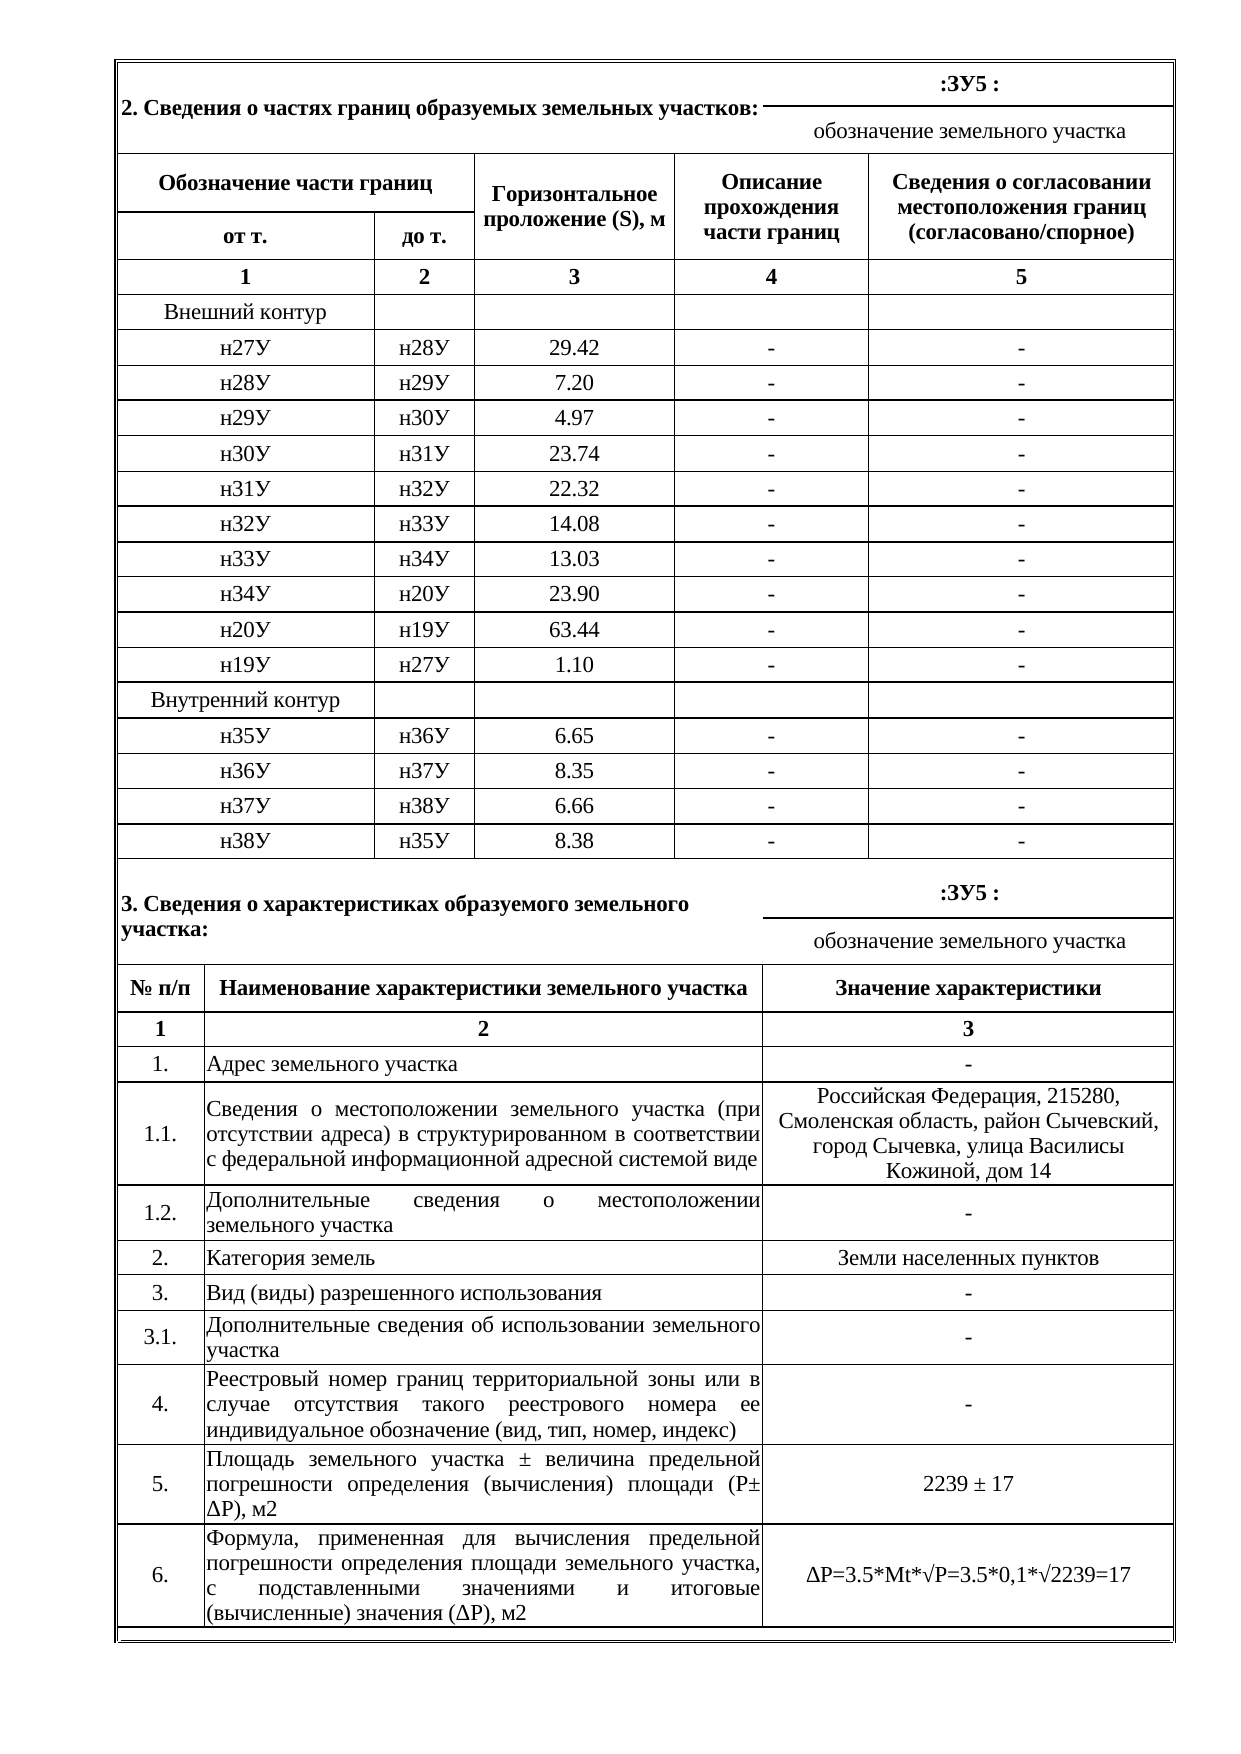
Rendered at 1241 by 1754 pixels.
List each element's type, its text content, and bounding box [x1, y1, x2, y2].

table_cell - [675, 366, 868, 399]
table_cell 6. [118, 1525, 204, 1626]
table_cell Обозначение части границ [118, 154, 474, 211]
table_cell - [763, 1047, 1173, 1081]
table_cell 6.65 [475, 719, 674, 753]
table_cell Описание прохождения части границ [675, 154, 868, 259]
table_cell 63.44 [475, 613, 674, 647]
table_cell н38У [375, 789, 474, 823]
table_cell - [675, 401, 868, 435]
table_cell н20У [118, 613, 374, 647]
table_cell [869, 683, 1173, 717]
table_cell [118, 1628, 1173, 1639]
table_cell 6.66 [475, 789, 674, 823]
table_cell 2 [205, 1013, 762, 1046]
table_cell - [763, 1275, 1173, 1310]
table_cell - [869, 436, 1173, 471]
table_cell Площадь земельного участка ± величина предельной погрешности определения (вычисления) площади (Р± ΔР), м2 [205, 1445, 762, 1523]
table_cell Внешний контур [118, 295, 374, 329]
table_cell - [869, 543, 1173, 576]
table_cell обозначение земельного участка [763, 107, 1173, 153]
table_cell н32У [118, 507, 374, 541]
table_cell - [675, 577, 868, 611]
table_cell - [869, 754, 1173, 787]
table_cell - [675, 613, 868, 647]
table_cell 2 [375, 260, 474, 293]
table_cell 1.2. [118, 1186, 204, 1240]
table_cell н27У [375, 648, 474, 681]
table_cell н29У [375, 366, 474, 399]
table_cell 3. [118, 1275, 204, 1310]
table_cell 2. [118, 1241, 204, 1274]
table_cell н29У [118, 401, 374, 435]
table_cell н36У [375, 719, 474, 753]
table_cell 8.38 [475, 825, 674, 858]
table_cell 1.10 [475, 648, 674, 681]
table_cell н35У [118, 719, 374, 753]
table_cell - [763, 1186, 1173, 1240]
table_cell :ЗУ5 : [763, 870, 1173, 917]
table_cell [116, 1640, 1174, 1687]
table_cell н37У [375, 754, 474, 787]
table_cell 1. [118, 1047, 204, 1081]
table_cell - [869, 330, 1173, 365]
table_cell - [675, 825, 868, 858]
table_cell 4. [118, 1365, 204, 1444]
table_cell - [675, 472, 868, 505]
table_cell Адрес земельного участка [205, 1047, 762, 1081]
table_cell н27У [118, 330, 374, 365]
table_cell Значение характеристики [763, 965, 1173, 1011]
table_cell 1.1. [118, 1083, 204, 1184]
table_cell 2. Сведения о частях границ образуемых земельных участков: [118, 63, 762, 153]
table_cell [375, 683, 474, 717]
table_cell 14.08 [475, 507, 674, 541]
table_cell 1 [118, 1013, 204, 1046]
table_cell - [869, 613, 1173, 647]
table_cell - [675, 436, 868, 471]
table_cell - [869, 825, 1173, 858]
table_cell - [675, 648, 868, 681]
table_cell [869, 295, 1173, 329]
table_cell 23.90 [475, 577, 674, 611]
table_cell 2239 ± 17 [763, 1445, 1173, 1523]
table_cell н35У [375, 825, 474, 858]
table_cell н32У [375, 472, 474, 505]
table_cell Реестровый номер границ территориальной зоны или в случае отсутствия такого реестрового номера ее индивидуальное обозначение (вид, тип, номер, индекс) [205, 1365, 762, 1444]
table_cell Дополнительные сведения о местоположении земельного участка [205, 1186, 762, 1240]
table_cell Формула, примененная для вычисления предельной погрешности определения площади земельного участка, с подставленными значениями и итоговые (вычисленные) значения (ΔР), м2 [205, 1525, 762, 1626]
table_cell - [675, 754, 868, 787]
table_cell - [675, 507, 868, 541]
table_cell н19У [118, 648, 374, 681]
table_cell - [869, 401, 1173, 435]
table_cell н30У [375, 401, 474, 435]
table_cell Сведения о местоположении земельного участка (при отсутствии адреса) в структурированном в соответствии с федеральной информационной адресной системой виде [205, 1083, 762, 1184]
table_cell - [675, 330, 868, 365]
table_cell н19У [375, 613, 474, 647]
table_cell 22.32 [475, 472, 674, 505]
table_cell [475, 295, 674, 329]
table_cell Сведения о согласовании местоположения границ (согласовано/спорное) [869, 154, 1173, 259]
table_cell [475, 683, 674, 717]
table_cell 3 [763, 1013, 1173, 1046]
table_cell 5 [869, 260, 1173, 293]
table_cell 13.03 [475, 543, 674, 576]
table_cell :ЗУ5 : [763, 63, 1173, 105]
table_cell - [869, 789, 1173, 823]
table_cell Земли населенных пунктов [763, 1241, 1173, 1274]
table_cell 5. [118, 1445, 204, 1523]
table_cell Вид (виды) разрешенного использования [205, 1275, 762, 1310]
table_cell 4.97 [475, 401, 674, 435]
table_cell н38У [118, 825, 374, 858]
table_cell Категория земель [205, 1241, 762, 1274]
table_cell - [675, 789, 868, 823]
table_cell 1 [118, 260, 374, 293]
table_cell 3. Сведения о характеристиках образуемого земельного участка: [118, 870, 762, 963]
table_cell - [763, 1311, 1173, 1363]
table_cell до т. [375, 213, 474, 259]
table_cell н30У [118, 436, 374, 471]
table_cell - [763, 1365, 1173, 1444]
table_cell Внутренний контур [118, 683, 374, 717]
table_cell № п/п [118, 965, 204, 1011]
table_cell [675, 683, 868, 717]
table_cell 29.42 [475, 330, 674, 365]
table_cell н36У [118, 754, 374, 787]
table_cell н20У [375, 577, 474, 611]
table_cell [118, 859, 1173, 869]
table_cell н37У [118, 789, 374, 823]
table_cell н33У [118, 543, 374, 576]
table_cell 3.1. [118, 1311, 204, 1363]
table_cell н31У [118, 472, 374, 505]
table_cell н34У [118, 577, 374, 611]
table_cell обозначение земельного участка [763, 919, 1173, 963]
table_cell 3 [475, 260, 674, 293]
table_cell - [869, 719, 1173, 753]
table_cell н34У [375, 543, 474, 576]
table_cell - [869, 472, 1173, 505]
table_cell 7.20 [475, 366, 674, 399]
table_cell н28У [118, 366, 374, 399]
table_cell [675, 295, 868, 329]
table_cell - [869, 507, 1173, 541]
table_cell Российская Федерация, 215280, Смоленская область, район Сычевский, город Сычевка, улица Василисы Кожиной, дом 14 [763, 1083, 1173, 1184]
table_cell 23.74 [475, 436, 674, 471]
table_cell ∆P=3.5*Мt*√Р=3.5*0,1*√2239=17 [763, 1525, 1173, 1626]
table_cell н33У [375, 507, 474, 541]
table_cell 8.35 [475, 754, 674, 787]
table_cell н31У [375, 436, 474, 471]
table_cell 4 [675, 260, 868, 293]
table_cell - [675, 719, 868, 753]
table_cell [375, 295, 474, 329]
table_cell Дополнительные сведения об использовании земельного участка [205, 1311, 762, 1363]
table_cell н28У [375, 330, 474, 365]
table_cell Наименование характеристики земельного участка [205, 965, 762, 1011]
table_cell - [869, 577, 1173, 611]
table_cell - [869, 366, 1173, 399]
table_cell Горизонтальное проложение (S), м [475, 154, 674, 259]
table_cell - [675, 543, 868, 576]
table_cell - [869, 648, 1173, 681]
table_cell от т. [118, 213, 374, 259]
